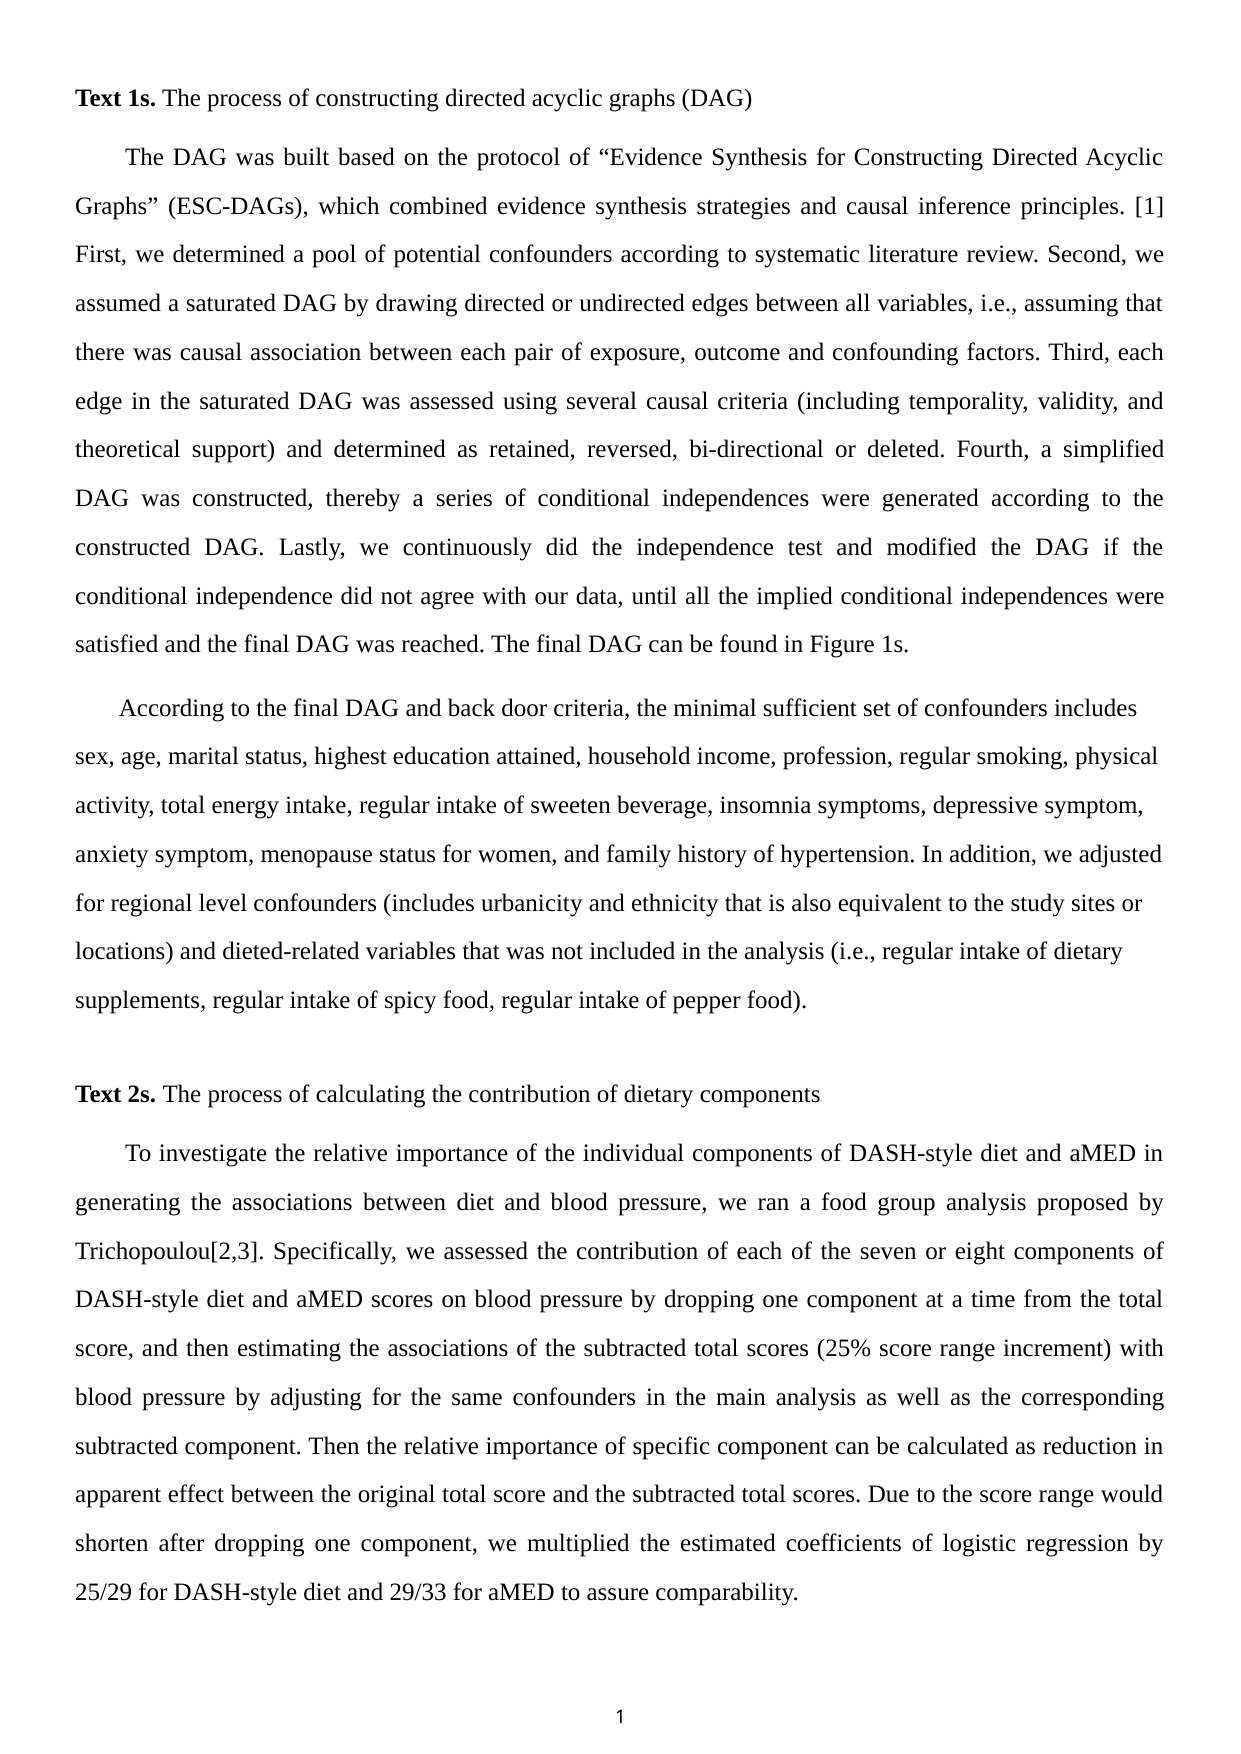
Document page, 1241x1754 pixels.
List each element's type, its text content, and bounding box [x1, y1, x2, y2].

text According to the final DAG and back door criteria, the minimal sufficient set of confounders includes sex, age, marital status, highest education attained, household income, profession, regular smoking, physical activity, total energy intake, regular intake of sweeten beverage, insomnia symptoms, depressive symptom, anxiety symptom, menopause status for women, and family history of hypertension. In addition, we adjusted for regional level confounders (includes urbanicity and ethnicity that is also equivalent to the study sites or locations) and dieted-related variables that was not included in the analysis (i.e., regular intake of dietary supplements, regular intake of spicy food, regular intake of pepper food). [75, 691, 1165, 1016]
subtitle Text 1s. The process of constructing directed acyclic graphs (DAG) [75, 81, 1165, 113]
text To investigate the relative importance of the individual components of DASH-style diet and aMED in generating the associations between diet and blood pressure, we ran a food group analysis proposed by Trichopoulou[2,3]. Specifically, we assessed the contribution of each of the seven or eight components of DASH-style diet and aMED scores on blood pressure by dropping one component at a time from the total score, and then estimating the associations of the subtracted total scores (25% score range increment) with blood pressure by adjusting for the same confounders in the main analysis as well as the corresponding subtracted component. Then the relative importance of specific component can be calculated as reduction in apparent effect between the original total score and the subtracted total scores. Due to the score range would shorten after dropping one component, we multiplied the estimated coefficients of logistic regression by 25/29 for DASH-style diet and 29/33 for aMED to assure comparability. [75, 1136, 1165, 1608]
subtitle Text 2s. The process of calculating the contribution of dietary components [75, 1077, 1165, 1109]
text The DAG was built based on the protocol of “Evidence Synthesis for Constructing Directed Acyclic Graphs” (ESC-DAGs), which combined evidence synthesis strategies and causal inference principles. [1] First, we determined a pool of potential confounders according to systematic literature review. Second, we assumed a saturated DAG by drawing directed or undirected edges between all variables, i.e., assuming that there was causal association between each pair of exposure, outcome and confounding factors. Third, each edge in the saturated DAG was assessed using several causal criteria (including temporality, validity, and theoretical support) and determined as retained, reversed, bi-directional or deleted. Fourth, a simplified DAG was constructed, thereby a series of conditional independences were generated according to the constructed DAG. Lastly, we continuously did the independence test and modified the DAG if the conditional independence did not agree with our data, until all the implied conditional independences were satisfied and the final DAG was reached. The final DAG can be found in Figure 1s. [75, 140, 1165, 660]
